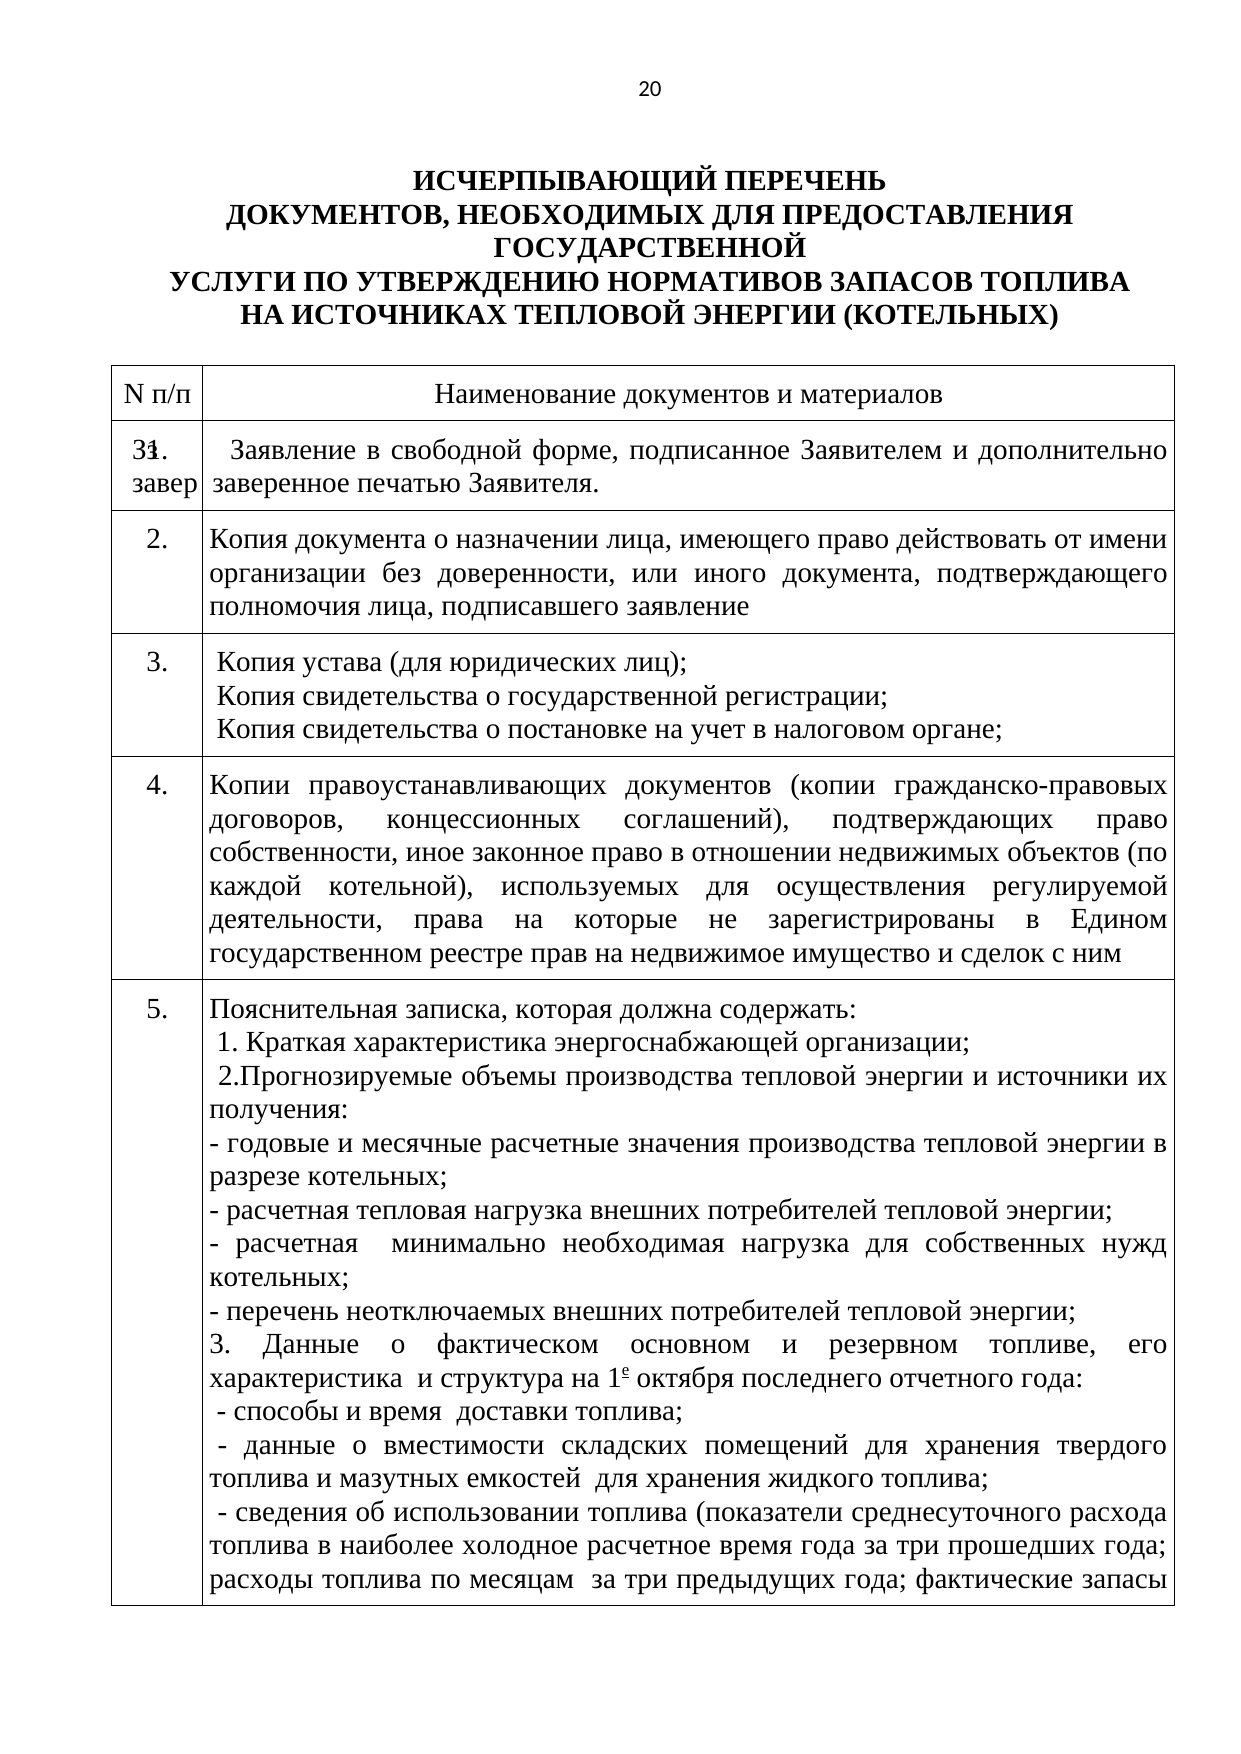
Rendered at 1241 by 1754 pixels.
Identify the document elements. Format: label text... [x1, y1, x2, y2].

table_cell 3. [112, 634, 202, 756]
table_cell Копия документа о назначении лица, имеющего право действовать от имени организации без доверенности, или иного документа, подтверждающего полномочия лица, подписавшего заявление [203, 511, 1174, 633]
text ДОКУМЕНТОВ, НЕОБХОДИМЫХ ДЛЯ ПРЕДОСТАВЛЕНИЯ ГОСУДАРСТВЕННОЙ [118, 197, 1181, 264]
table_header N п/п [112, 366, 202, 420]
text ИСЧЕРПЫВАЮЩИЙ ПЕРЕЧЕНЬ [118, 163, 1181, 197]
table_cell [203, 980, 1174, 1605]
table_cell 4. [112, 757, 202, 979]
table_header Наименование документов и материалов [203, 366, 1174, 420]
table_cell Копии правоустанавливающих документов (копии гражданско-правовых договоров, концессионных соглашений), подтверждающих право собственности, иное законное право в отношении недвижимых объектов (по каждой котельной), используемых для осуществления регулируемой деятельности, права на которые не зарегистрированы в Едином государственном реестре прав на недвижимое имущество и сделок с ним [203, 757, 1174, 979]
text НА ИСТОЧНИКАХ ТЕПЛОВОЙ ЭНЕРГИИ (КОТЕЛЬНЫХ) [118, 297, 1181, 331]
table_cell 5. [112, 980, 202, 1605]
table_cell 1. [112, 421, 202, 510]
table_cell Копия устава (для юридических лиц); Копия свидетельства о государственной регистрации; Копия свидетельства о постановке на учет в налоговом органе; [203, 634, 1174, 756]
table_cell Зз Заявление в свободной форме, подписанное Заявителем и дополнительно завер заверенное печатью Заявителя. [203, 421, 1174, 510]
text УСЛУГИ ПО УТВЕРЖДЕНИЮ НОРМАТИВОВ ЗАПАСОВ ТОПЛИВА [118, 264, 1181, 297]
table_cell 2. [112, 511, 202, 633]
